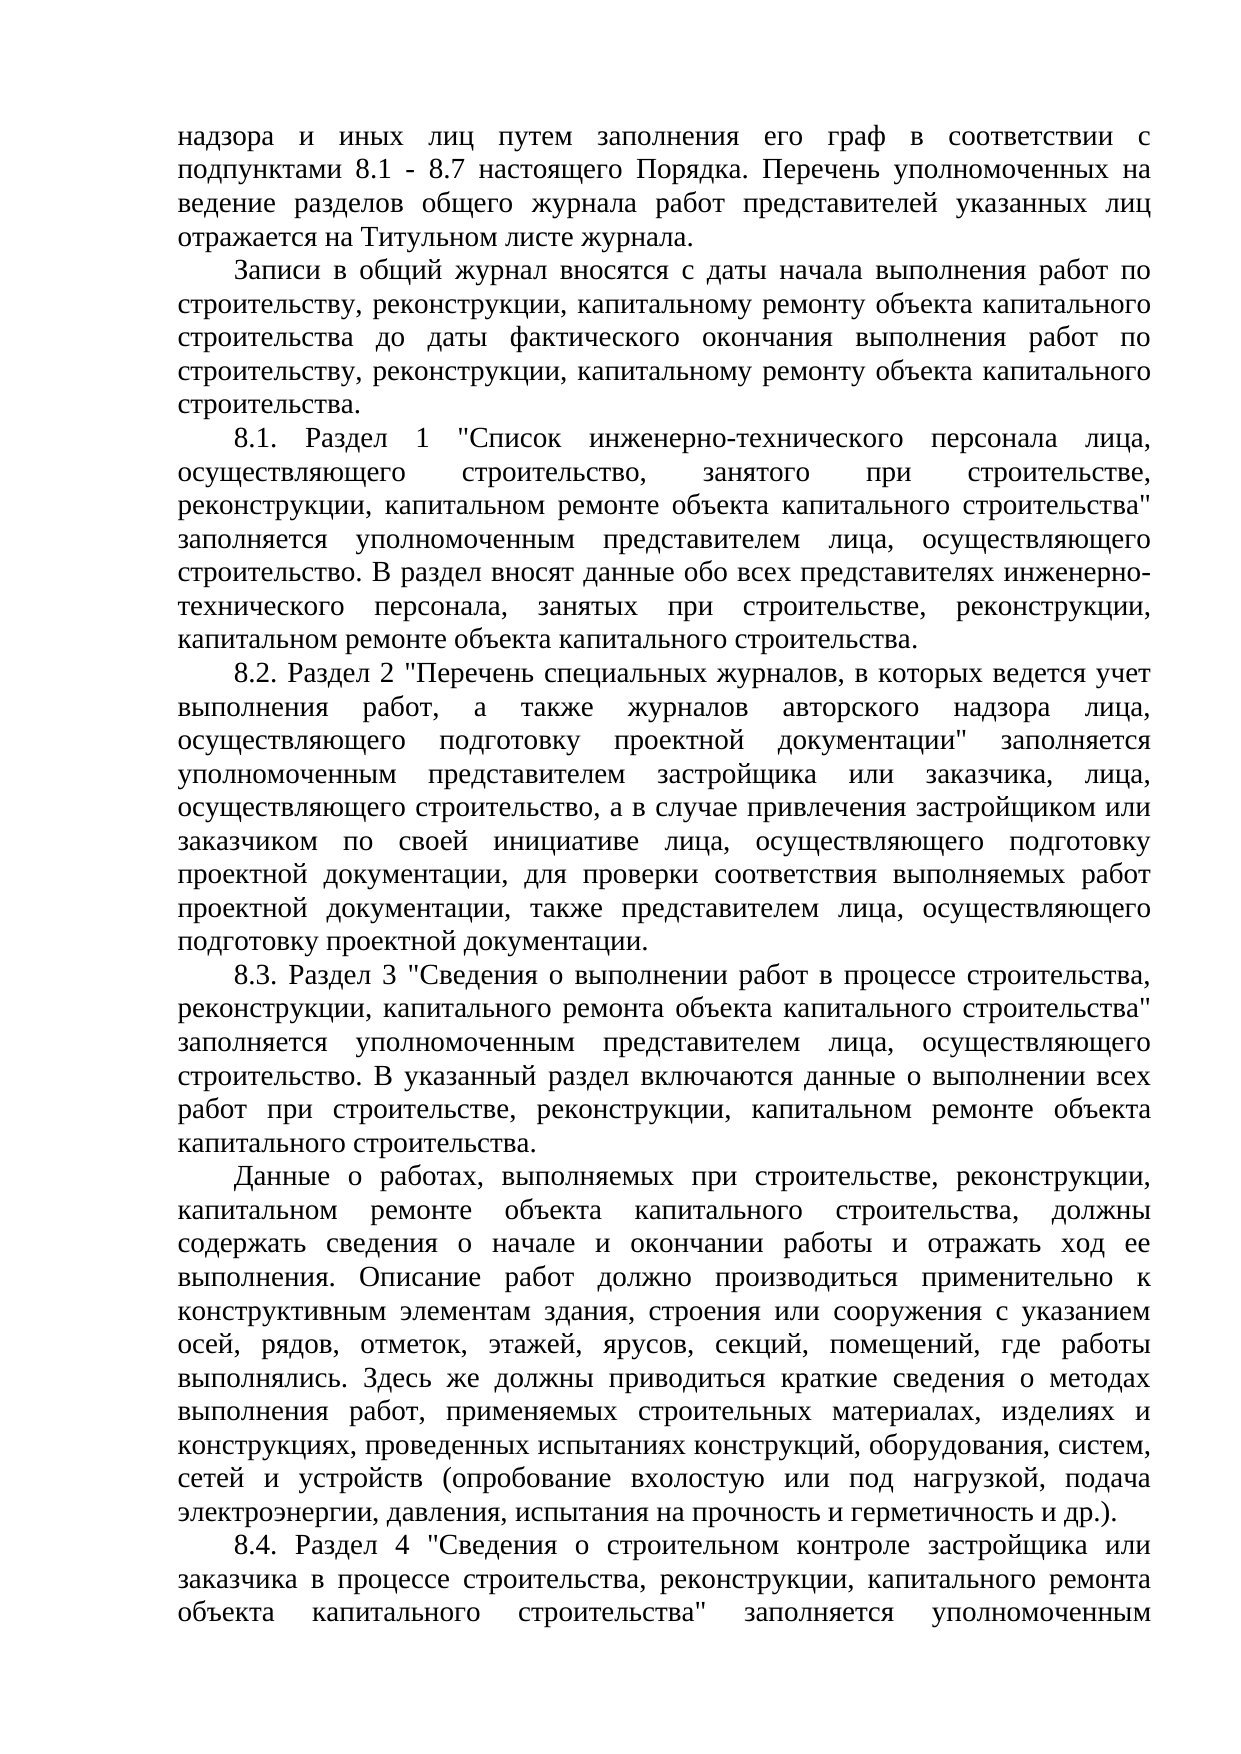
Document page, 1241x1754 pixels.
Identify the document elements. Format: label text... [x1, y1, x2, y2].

text 8.3. Раздел 3 "Сведения о выполнении работ в процессе строительства, реконструкции, капитального ремонта объекта капитального строительства" заполняется уполномоченным представителем лица, осуществляющего строительство. В указанный раздел включаются данные о выполнении всех работ при строительстве, реконструкции, капитальном ремонте объекта капитального строительства. [177, 957, 1152, 1158]
text Записи в общий журнал вносятся с даты начала выполнения работ по строительству, реконструкции, капитальному ремонту объекта капитального строительства до даты фактического окончания выполнения работ по строительству, реконструкции, капитальному ремонту объекта капитального строительства. [177, 252, 1152, 420]
text 8.2. Раздел 2 "Перечень специальных журналов, в которых ведется учет выполнения работ, а также журналов авторского надзора лица, осуществляющего подготовку проектной документации" заполняется уполномоченным представителем застройщика или заказчика, лица, осуществляющего строительство, а в случае привлечения застройщиком или заказчиком по своей инициативе лица, осуществляющего подготовку проектной документации, для проверки соответствия выполняемых работ проектной документации, также представителем лица, осуществляющего подготовку проектной документации. [177, 655, 1152, 957]
text 8.1. Раздел 1 "Список инженерно-технического персонала лица, осуществляющего строительство, занятого при строительстве, реконструкции, капитальном ремонте объекта капитального строительства" заполняется уполномоченным представителем лица, осуществляющего строительство. В раздел вносят данные обо всех представителях инженерно-технического персонала, занятых при строительстве, реконструкции, капитальном ремонте объекта капитального строительства. [177, 420, 1152, 655]
text Данные о работах, выполняемых при строительстве, реконструкции, капитальном ремонте объекта капитального строительства, должны содержать сведения о начале и окончании работы и отражать ход ее выполнения. Описание работ должно производиться применительно к конструктивным элементам здания, строения или сооружения с указанием осей, рядов, отметок, этажей, ярусов, секций, помещений, где работы выполнялись. Здесь же должны приводиться краткие сведения о методах выполнения работ, применяемых строительных материалах, изделиях и конструкциях, проведенных испытаниях конструкций, оборудования, систем, сетей и устройств (опробование вхолостую или под нагрузкой, подача электроэнергии, давления, испытания на прочность и герметичность и др.). [177, 1158, 1152, 1527]
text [177, 118, 1152, 252]
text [177, 1527, 1152, 1628]
